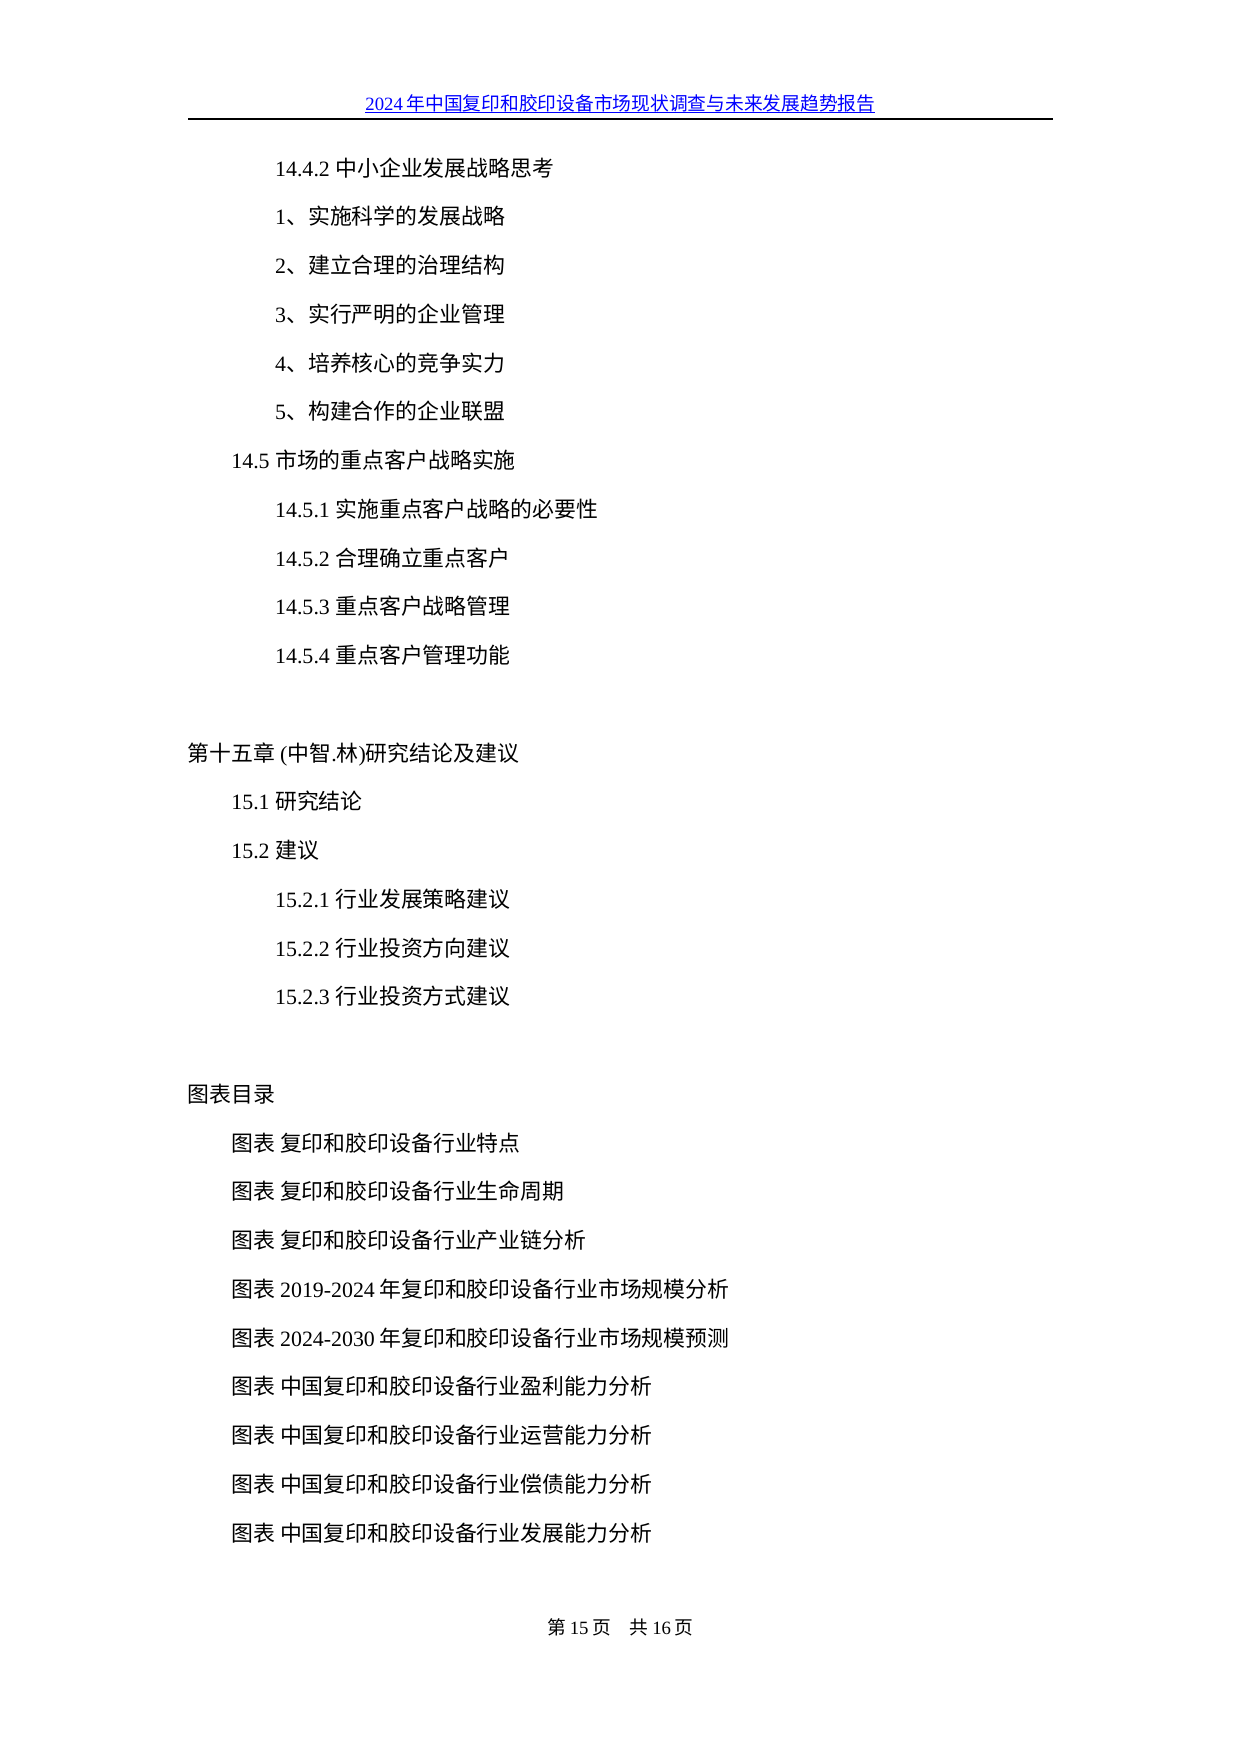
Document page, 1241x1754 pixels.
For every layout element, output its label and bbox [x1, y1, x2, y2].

text [187, 150, 1053, 1548]
